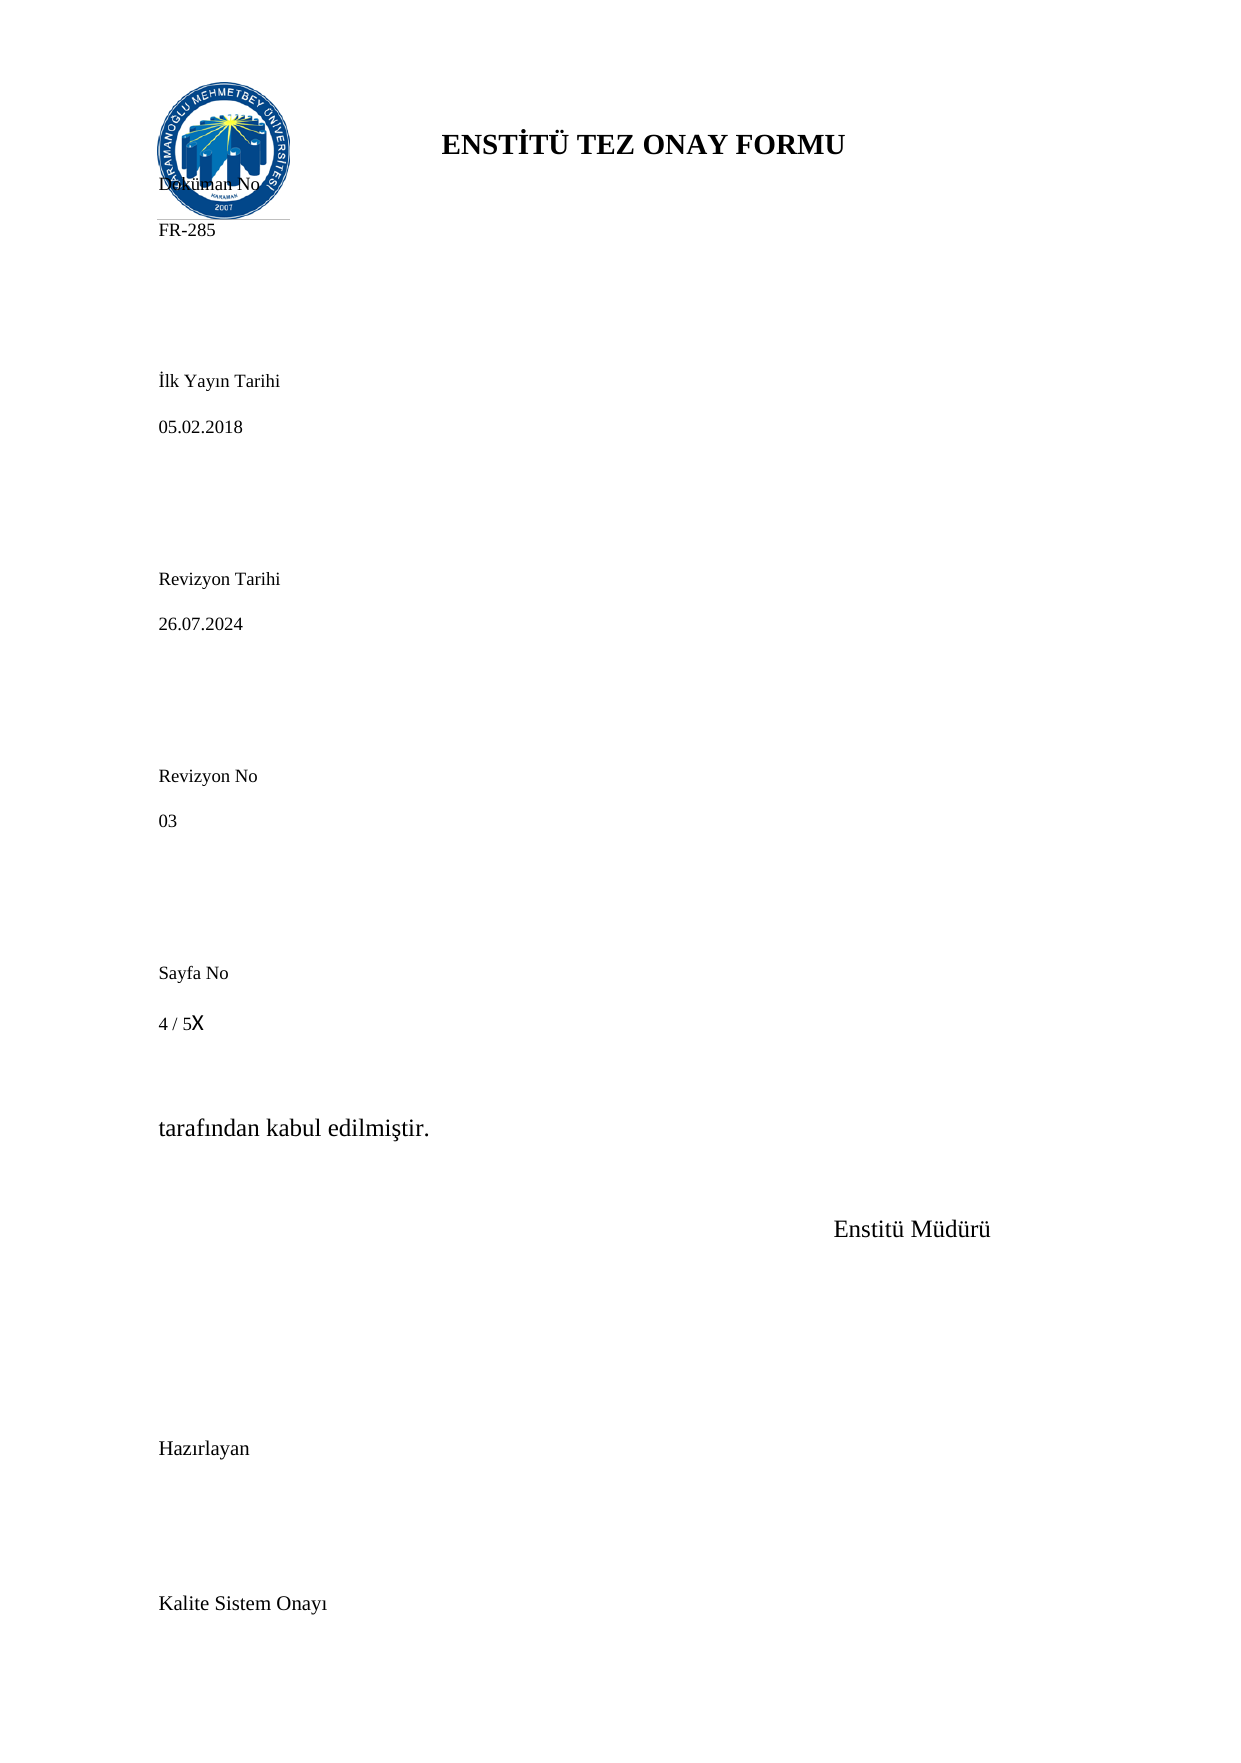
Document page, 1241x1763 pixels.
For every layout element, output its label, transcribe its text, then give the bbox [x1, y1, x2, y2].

picture [156, 82, 290, 220]
text Enstitü Müdürü [833, 1214, 1012, 1242]
text Bu tez, Karamanoğlu Mehmetbey Üniversitesi ………………. Enstitüsü Yönetim Kurulunun ......../......../......... tarih ve ................. sayılı oturumunda belirlenen jüri tarafından kabul edilmiştir. [158, 1113, 1074, 1142]
